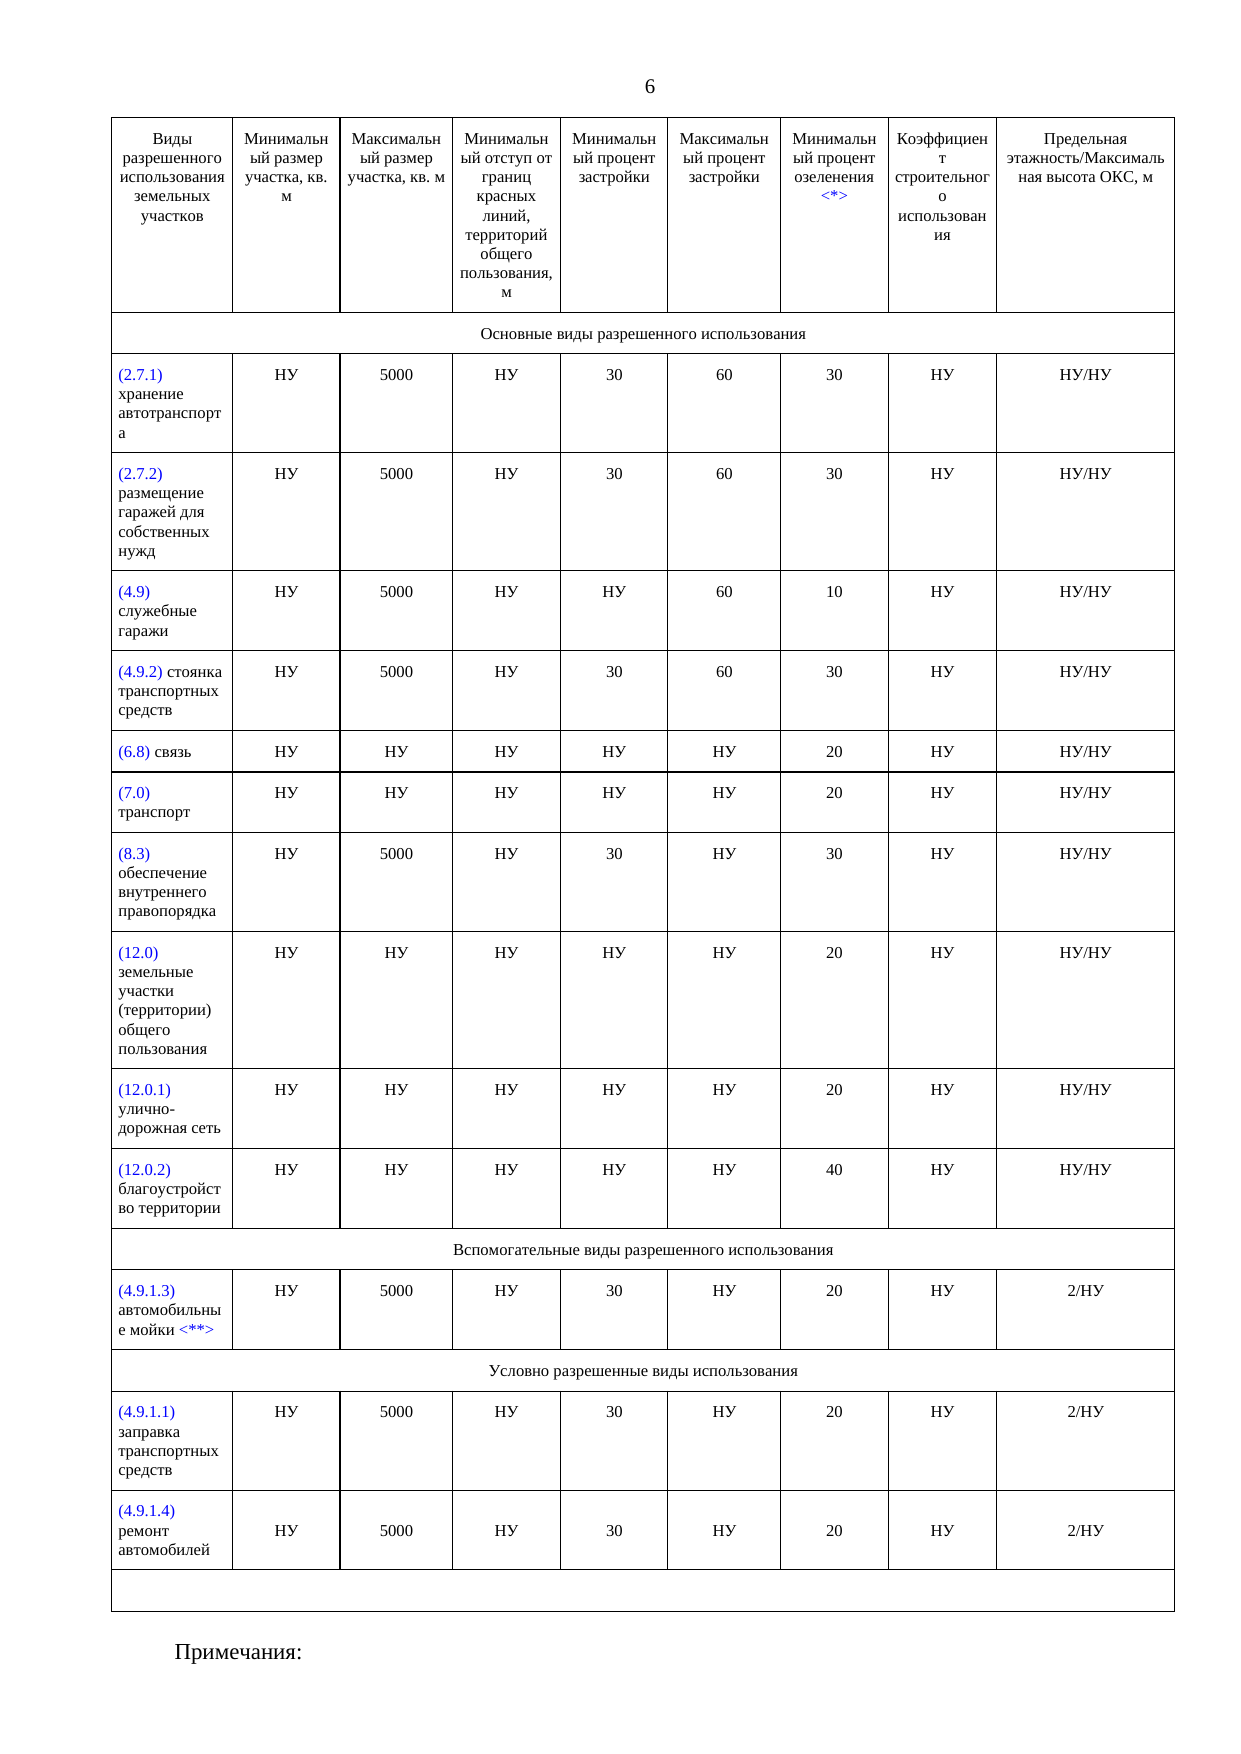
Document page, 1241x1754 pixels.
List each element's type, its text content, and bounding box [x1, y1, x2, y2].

table_cell НУ [453, 1392, 560, 1489]
table_cell НУ [233, 932, 339, 1068]
table_cell НУ [453, 833, 560, 931]
table_header Виды разрешенного использования земельных участков [112, 118, 232, 312]
table_cell 60 [668, 571, 780, 650]
table_cell 30 [561, 354, 667, 452]
table_cell НУ [889, 833, 996, 931]
table_cell НУ [453, 731, 560, 771]
table_header Минимальный процент застройки [561, 118, 667, 312]
table_cell 40 [781, 1149, 888, 1228]
table_cell 30 [561, 1270, 667, 1349]
table_cell 30 [781, 453, 888, 570]
table_cell (4.9.2) стоянка транспортных средств [112, 651, 232, 730]
table_cell НУ [233, 773, 339, 832]
table_cell НУ [233, 1270, 339, 1349]
table_cell НУ [453, 773, 560, 832]
table_cell Условно разрешенные виды использования [112, 1350, 1174, 1391]
table_cell НУ [889, 773, 996, 832]
table_header Максимальный процент застройки [668, 118, 780, 312]
table_cell НУ/НУ [997, 731, 1174, 771]
table_cell НУ/НУ [997, 453, 1174, 570]
table_cell 5000 [341, 1270, 452, 1349]
table_cell 30 [561, 1491, 667, 1569]
table_cell Вспомогательные виды разрешенного использования [112, 1229, 1174, 1269]
table_cell 20 [781, 1270, 888, 1349]
table_cell НУ [668, 1069, 780, 1148]
table_cell НУ [453, 1491, 560, 1569]
table_cell НУ [668, 731, 780, 771]
table_cell 20 [781, 1392, 888, 1489]
text Примечания: [118, 1638, 1181, 1664]
table_cell НУ [233, 833, 339, 931]
table_cell 20 [781, 1069, 888, 1148]
table_cell 30 [781, 354, 888, 452]
table_cell 30 [781, 651, 888, 730]
table_cell НУ [668, 1392, 780, 1489]
table_cell 5000 [341, 833, 452, 931]
table_cell 5000 [341, 453, 452, 570]
table_cell НУ [453, 571, 560, 650]
table_cell НУ [668, 1149, 780, 1228]
table_cell НУ [233, 731, 339, 771]
table_cell 60 [668, 651, 780, 730]
table_cell (7.0) транспорт [112, 773, 232, 832]
table_cell НУ/НУ [997, 833, 1174, 931]
table_cell НУ [889, 1392, 996, 1489]
table_cell НУ [561, 731, 667, 771]
table_cell НУ [889, 453, 996, 570]
table_cell 5000 [341, 571, 452, 650]
table_cell НУ [341, 1149, 452, 1228]
table_cell 30 [561, 1392, 667, 1489]
table_cell 5000 [341, 651, 452, 730]
table_cell НУ [453, 1069, 560, 1148]
table_cell 20 [781, 731, 888, 771]
table_cell НУ [668, 1270, 780, 1349]
table_cell 30 [561, 651, 667, 730]
table_cell НУ [889, 932, 996, 1068]
table_header Минимальный процент озеленения <*> [781, 118, 888, 312]
table_cell НУ [889, 571, 996, 650]
table_cell 2/НУ [997, 1392, 1174, 1489]
table_cell НУ [889, 354, 996, 452]
table_cell НУ [453, 1270, 560, 1349]
table_cell НУ/НУ [997, 1149, 1174, 1228]
table_cell НУ [453, 354, 560, 452]
table_cell НУ [341, 1069, 452, 1148]
table_cell НУ [561, 1149, 667, 1228]
table_cell НУ [233, 571, 339, 650]
table_cell 60 [668, 453, 780, 570]
table_cell НУ [341, 932, 452, 1068]
table_cell НУ [233, 651, 339, 730]
table_cell 10 [781, 571, 888, 650]
table_cell (2.7.2) размещение гаражей для собственных нужд [112, 453, 232, 570]
table_cell НУ [453, 932, 560, 1068]
table_header Коэффициент строительного использования [889, 118, 996, 312]
table_cell НУ [453, 453, 560, 570]
table_cell (6.8) связь [112, 731, 232, 771]
table_cell НУ [889, 1069, 996, 1148]
table_cell НУ/НУ [997, 571, 1174, 650]
table_cell НУ/НУ [997, 932, 1174, 1068]
table_cell НУ/НУ [997, 354, 1174, 452]
table_cell 2/НУ [997, 1270, 1174, 1349]
table_cell 20 [781, 773, 888, 832]
table_cell НУ [889, 651, 996, 730]
table_cell НУ [668, 1491, 780, 1569]
table_header Максимальный размер участка, кв. м [341, 118, 452, 312]
table_cell 20 [781, 1491, 888, 1569]
table_header Минимальный размер участка, кв. м [233, 118, 339, 312]
table_cell 20 [781, 932, 888, 1068]
table_cell (2.7.1) хранение автотранспорта [112, 354, 232, 452]
table_cell 30 [561, 453, 667, 570]
table_cell НУ [453, 651, 560, 730]
table_cell НУ [668, 833, 780, 931]
table_cell (8.3) обеспечение внутреннего правопорядка [112, 833, 232, 931]
table_cell 5000 [341, 1392, 452, 1489]
table_header Минимальный отступ от границ красных линий, территорий общего пользования, м [453, 118, 560, 312]
table_cell НУ [233, 1069, 339, 1148]
table_cell НУ/НУ [997, 773, 1174, 832]
table_cell НУ [561, 932, 667, 1068]
table_cell НУ [561, 773, 667, 832]
table_cell НУ [561, 1069, 667, 1148]
table_cell НУ [233, 354, 339, 452]
table_cell НУ [233, 453, 339, 570]
table_cell 30 [781, 833, 888, 931]
table_header Предельная этажность/Максимальная высота ОКС, м [997, 118, 1174, 312]
table_cell (4.9.1.4) ремонт автомобилей [112, 1491, 232, 1569]
table_cell НУ [341, 731, 452, 771]
table_cell [112, 1570, 1174, 1611]
table_cell НУ [561, 571, 667, 650]
table_cell НУ [889, 1270, 996, 1349]
table_cell НУ [233, 1149, 339, 1228]
table_cell 30 [561, 833, 667, 931]
table_cell (12.0) земельные участки (территории) общего пользования [112, 932, 232, 1068]
table_cell 60 [668, 354, 780, 452]
table_cell (12.0.2) благоустройство территории [112, 1149, 232, 1228]
table_cell НУ [668, 932, 780, 1068]
table_cell НУ [889, 1149, 996, 1228]
table_cell НУ [668, 773, 780, 832]
table_cell (4.9.1.1) заправка транспортных средств [112, 1392, 232, 1489]
table_cell НУ/НУ [997, 651, 1174, 730]
table_cell (12.0.1) улично-дорожная сеть [112, 1069, 232, 1148]
table_cell НУ [453, 1149, 560, 1228]
table_cell НУ [233, 1392, 339, 1489]
table_cell 5000 [341, 354, 452, 452]
table_cell НУ [341, 773, 452, 832]
table_cell 2/НУ [997, 1491, 1174, 1569]
table_cell НУ [233, 1491, 339, 1569]
table_cell НУ [889, 1491, 996, 1569]
table_cell 5000 [341, 1491, 452, 1569]
table_cell НУ [889, 731, 996, 771]
table_cell НУ/НУ [997, 1069, 1174, 1148]
table_cell (4.9) служебные гаражи [112, 571, 232, 650]
table_cell Основные виды разрешенного использования [112, 313, 1174, 353]
table_cell (4.9.1.3) автомобильные мойки <**> [112, 1270, 232, 1349]
